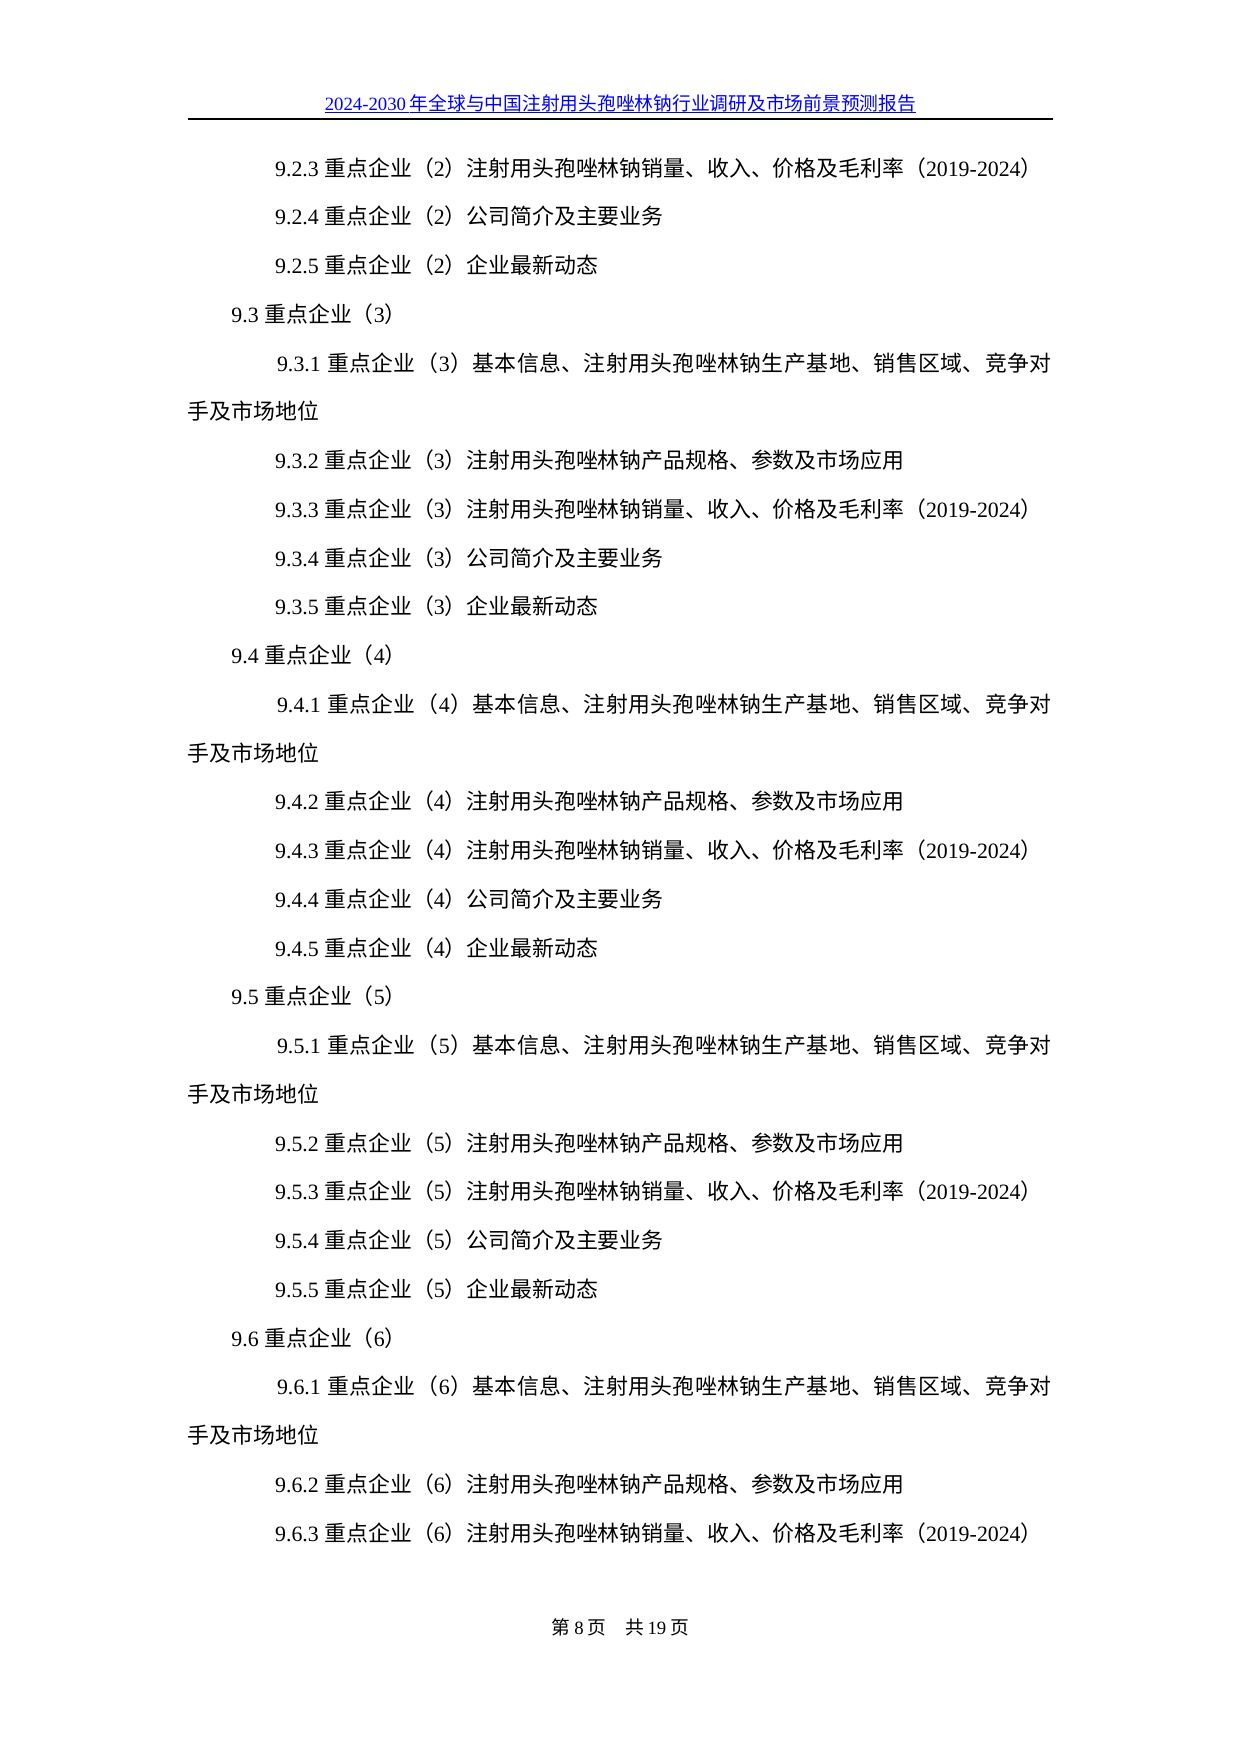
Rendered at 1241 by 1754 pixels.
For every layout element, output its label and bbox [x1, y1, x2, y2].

text [187, 150, 1053, 1548]
